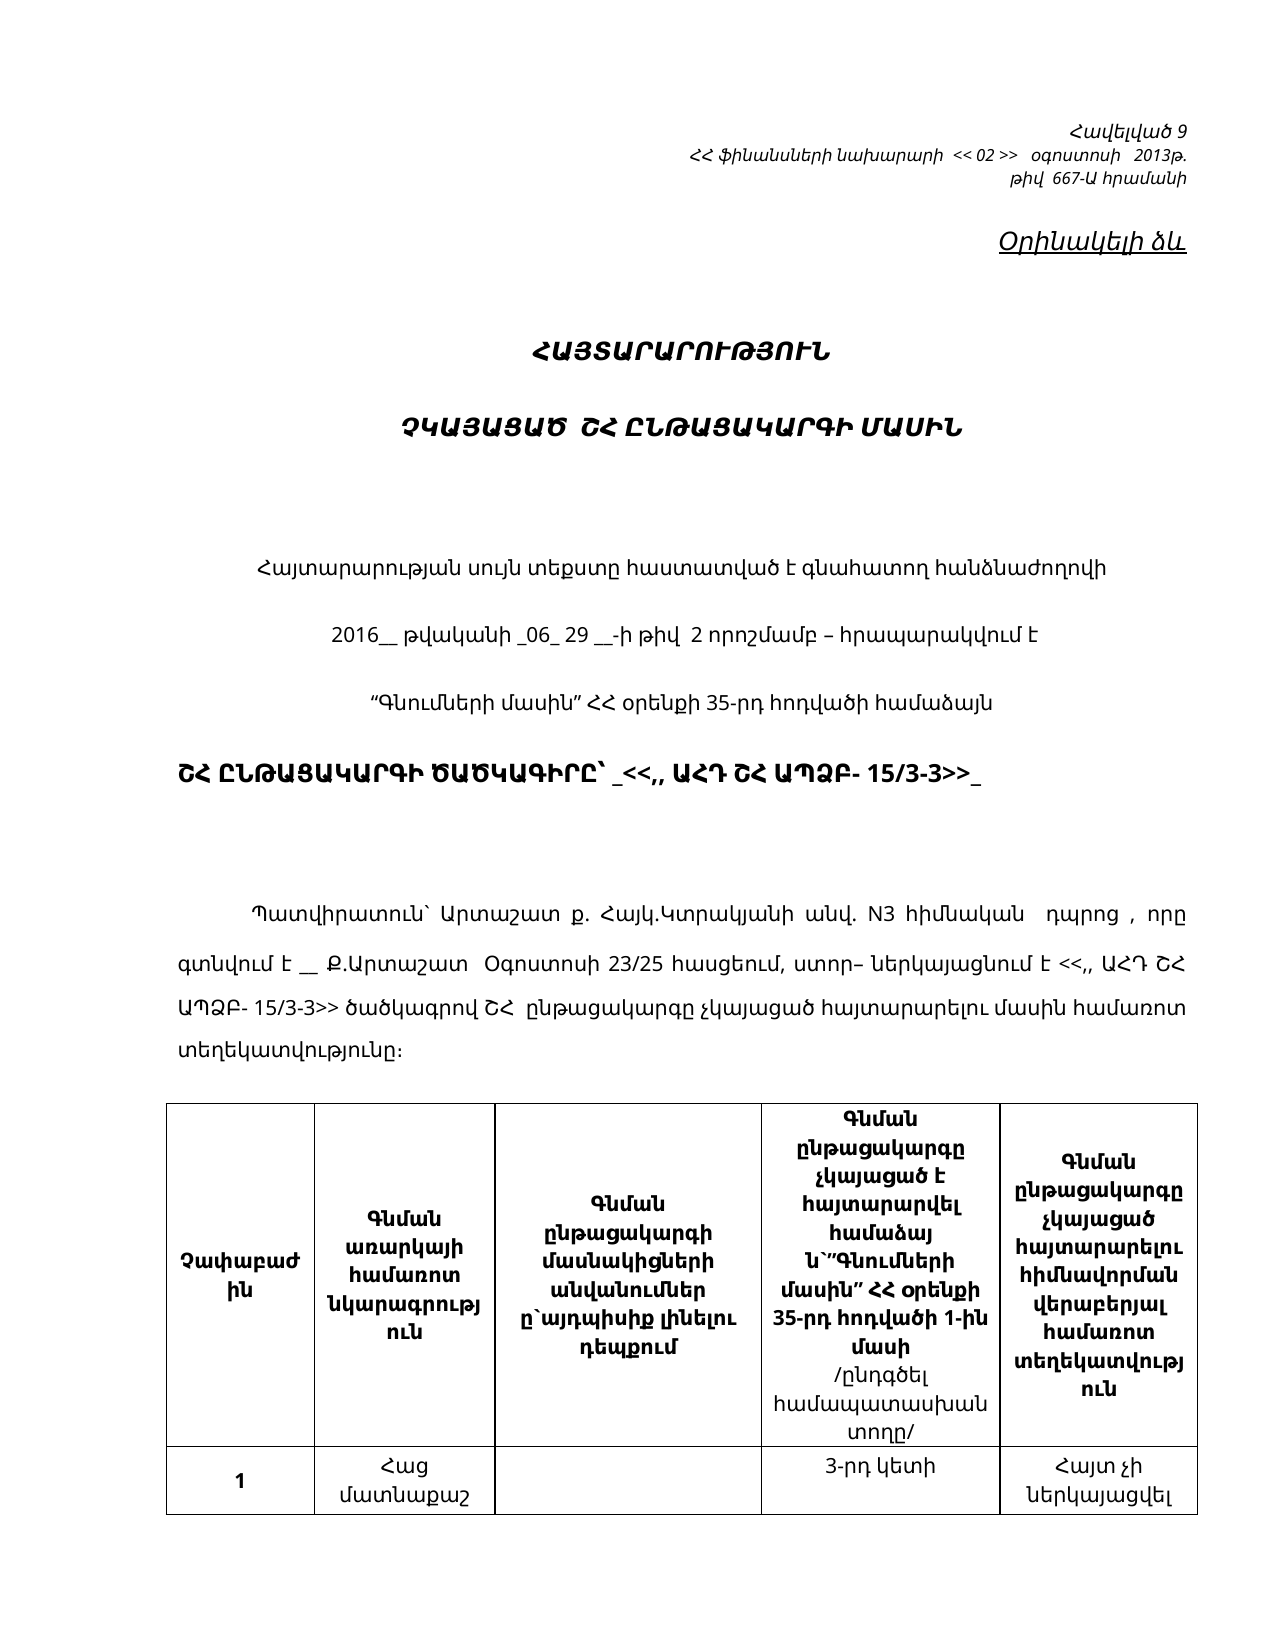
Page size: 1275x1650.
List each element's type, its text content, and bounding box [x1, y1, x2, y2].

table_header Գնման ընթացակարգի մասնակիցների անվանումները`այդպիսիք լինելու դեպքում [496, 1104, 761, 1446]
subtitle 2016__ թվականի _06_ 29 __-ի թիվ 2 որոշմամբ – հրապարակվում է [177, 621, 1186, 649]
table_cell Հայտ չի ներկայացվել [1001, 1447, 1197, 1514]
text ՀԱՅՏԱՐԱՐՈՒԹՅՈՒՆ [177, 333, 1186, 367]
table_header Գնման առարկայի համառոտ նկարագրություն [315, 1104, 494, 1446]
table_cell Հաց մատնաքաշ [315, 1447, 494, 1514]
table_cell [496, 1447, 761, 1514]
text Հավելված 9 [177, 118, 1187, 144]
text ՀՀ ֆինանսների նախարարի << 02 >> օգոստոսի 2013թ. [177, 144, 1187, 166]
text Պատվիրատուն` Արտաշատ ք. Հայկ.Կտրակյանի անվ. N3 հիմնական դպրոց , որը գտնվում է __ Ք.Արտաշատ Օգոստոսի 23/25 հասցեում, ստոր– ներկայացնում է <<,, ԱՀԴ ՇՀ ԱՊՁԲ- 15/3-3>> ծածկագրով ՇՀ ընթացակարգը չկայացած հայտարարելու մասին համառոտ տեղեկատվությունը։ [177, 899, 1186, 1064]
text ՉԿԱՅԱՑԱԾ ՇՀ ԸՆԹԱՑԱԿԱՐԳԻ ՄԱՍԻՆ [177, 409, 1186, 443]
table_header Գնման ընթացակարգը չկայացած հայտարարելու հիմնավորման վերաբերյալ համառոտ տեղեկատվություն [1001, 1104, 1197, 1446]
subtitle Հայտարարության սույն տեքստը հաստատված է գնահատող հանձնաժողովի [177, 553, 1186, 581]
table_header Գնման ընթացակարգը չկայացած է հայտարարվել համաձայն`”Գնումների մասին” ՀՀ օրենքի 35-րդ հոդվածի 1-ին մասի /ընդգծել համապատասխան տողը/ [762, 1104, 999, 1446]
table_cell 3-րդ կետի [762, 1447, 999, 1514]
text Օրինակելի ձև [177, 223, 1186, 257]
text թիվ 667-Ա հրամանի [177, 166, 1187, 189]
table_header Չափաբաժին [167, 1104, 314, 1446]
table_cell 1 [167, 1447, 314, 1514]
subtitle “Գնումների մասին” ՀՀ օրենքի 35-րդ հոդվածի համաձայն [177, 688, 1186, 717]
subtitle ՇՀ ԸՆԹԱՑԱԿԱՐԳԻ ԾԱԾԿԱԳԻՐԸ՝ _<<,, ԱՀԴ ՇՀ ԱՊՁԲ- 15/3-3>>_ [177, 756, 1186, 790]
